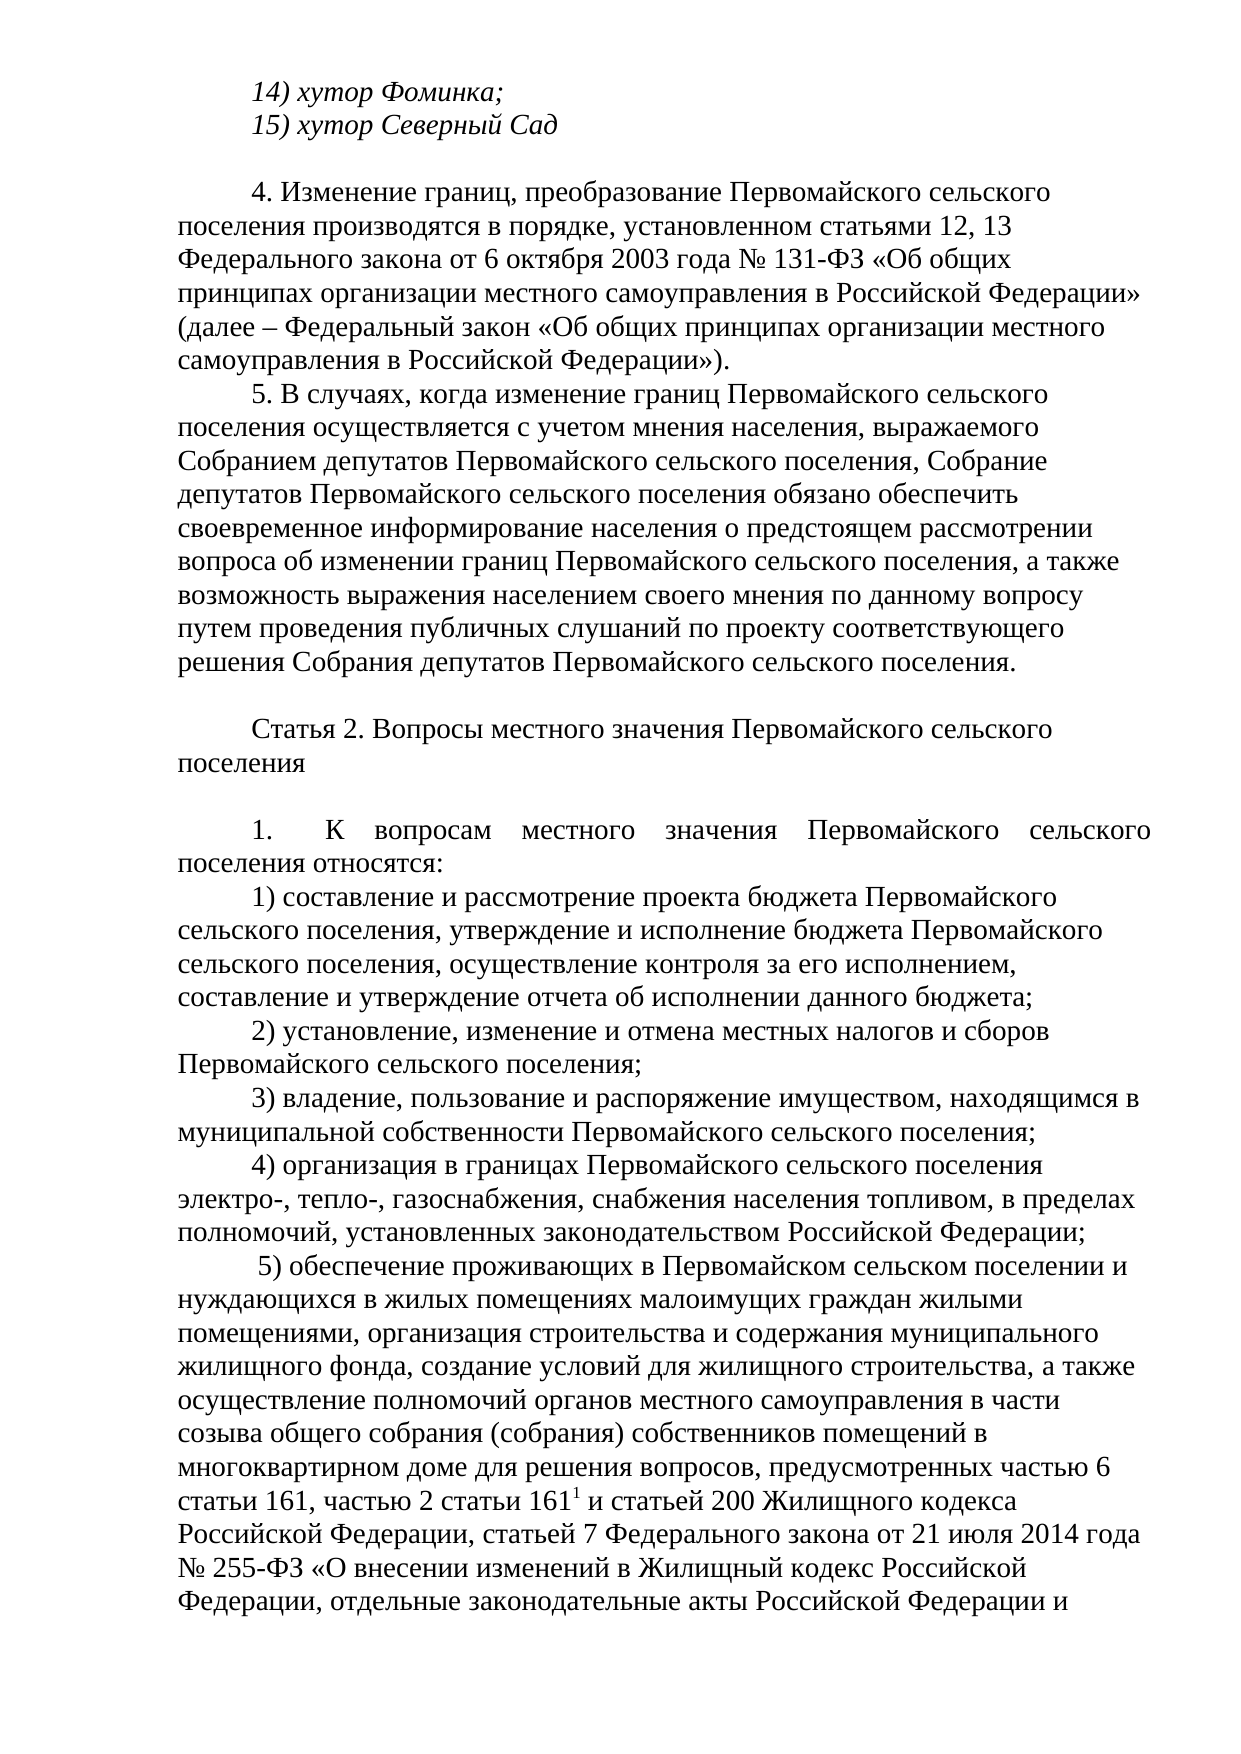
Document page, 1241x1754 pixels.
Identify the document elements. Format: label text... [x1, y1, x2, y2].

text 14) хутор Фоминка; [177, 74, 1152, 107]
text Статья 2. Вопросы местного значения Первомайского сельского поселения [177, 711, 1152, 778]
text 3) владение, пользование и распоряжение имуществом, находящимся в муниципальной собственности Первомайского сельского поселения; [177, 1080, 1152, 1147]
text 2) установление, изменение и отмена местных налогов и сборов Первомайского сельского поселения; [177, 1013, 1152, 1080]
text 5. В случаях, когда изменение границ Первомайского сельского поселения осуществляется с учетом мнения населения, выражаемого Собранием депутатов Первомайского сельского поселения, Собрание депутатов Первомайского сельского поселения обязано обеспечить своевременное информирование населения о предстоящем рассмотрении вопроса об изменении границ Первомайского сельского поселения, а также возможность выражения населением своего мнения по данному вопросу путем проведения публичных слушаний по проекту соответствующего решения Собрания депутатов Первомайского сельского поселения. [177, 376, 1152, 678]
text 1) составление и рассмотрение проекта бюджета Первомайского сельского поселения, утверждение и исполнение бюджета Первомайского сельского поселения, осуществление контроля за его исполнением, составление и утверждение отчета об исполнении данного бюджета; [177, 879, 1152, 1013]
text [177, 1248, 1152, 1617]
text 15) хутор Северный Сад [177, 107, 1152, 141]
text 4. Изменение границ, преобразование Первомайского сельского поселения производятся в порядке, установленном статьями 12, 13 Федерального закона от 6 октября 2003 года № 131-ФЗ «Об общих принципах организации местного самоуправления в Российской Федерации» (далее – Федеральный закон «Об общих принципах организации местного самоуправления в Российской Федерации»). [177, 174, 1152, 376]
text 4) организация в границах Первомайского сельского поселения электро-, тепло-, газоснабжения, снабжения населения топливом, в пределах полномочий, установленных законодательством Российской Федерации; [177, 1147, 1152, 1248]
list К вопросам местного значения Первомайского сельского поселения относятся: [177, 812, 1152, 879]
